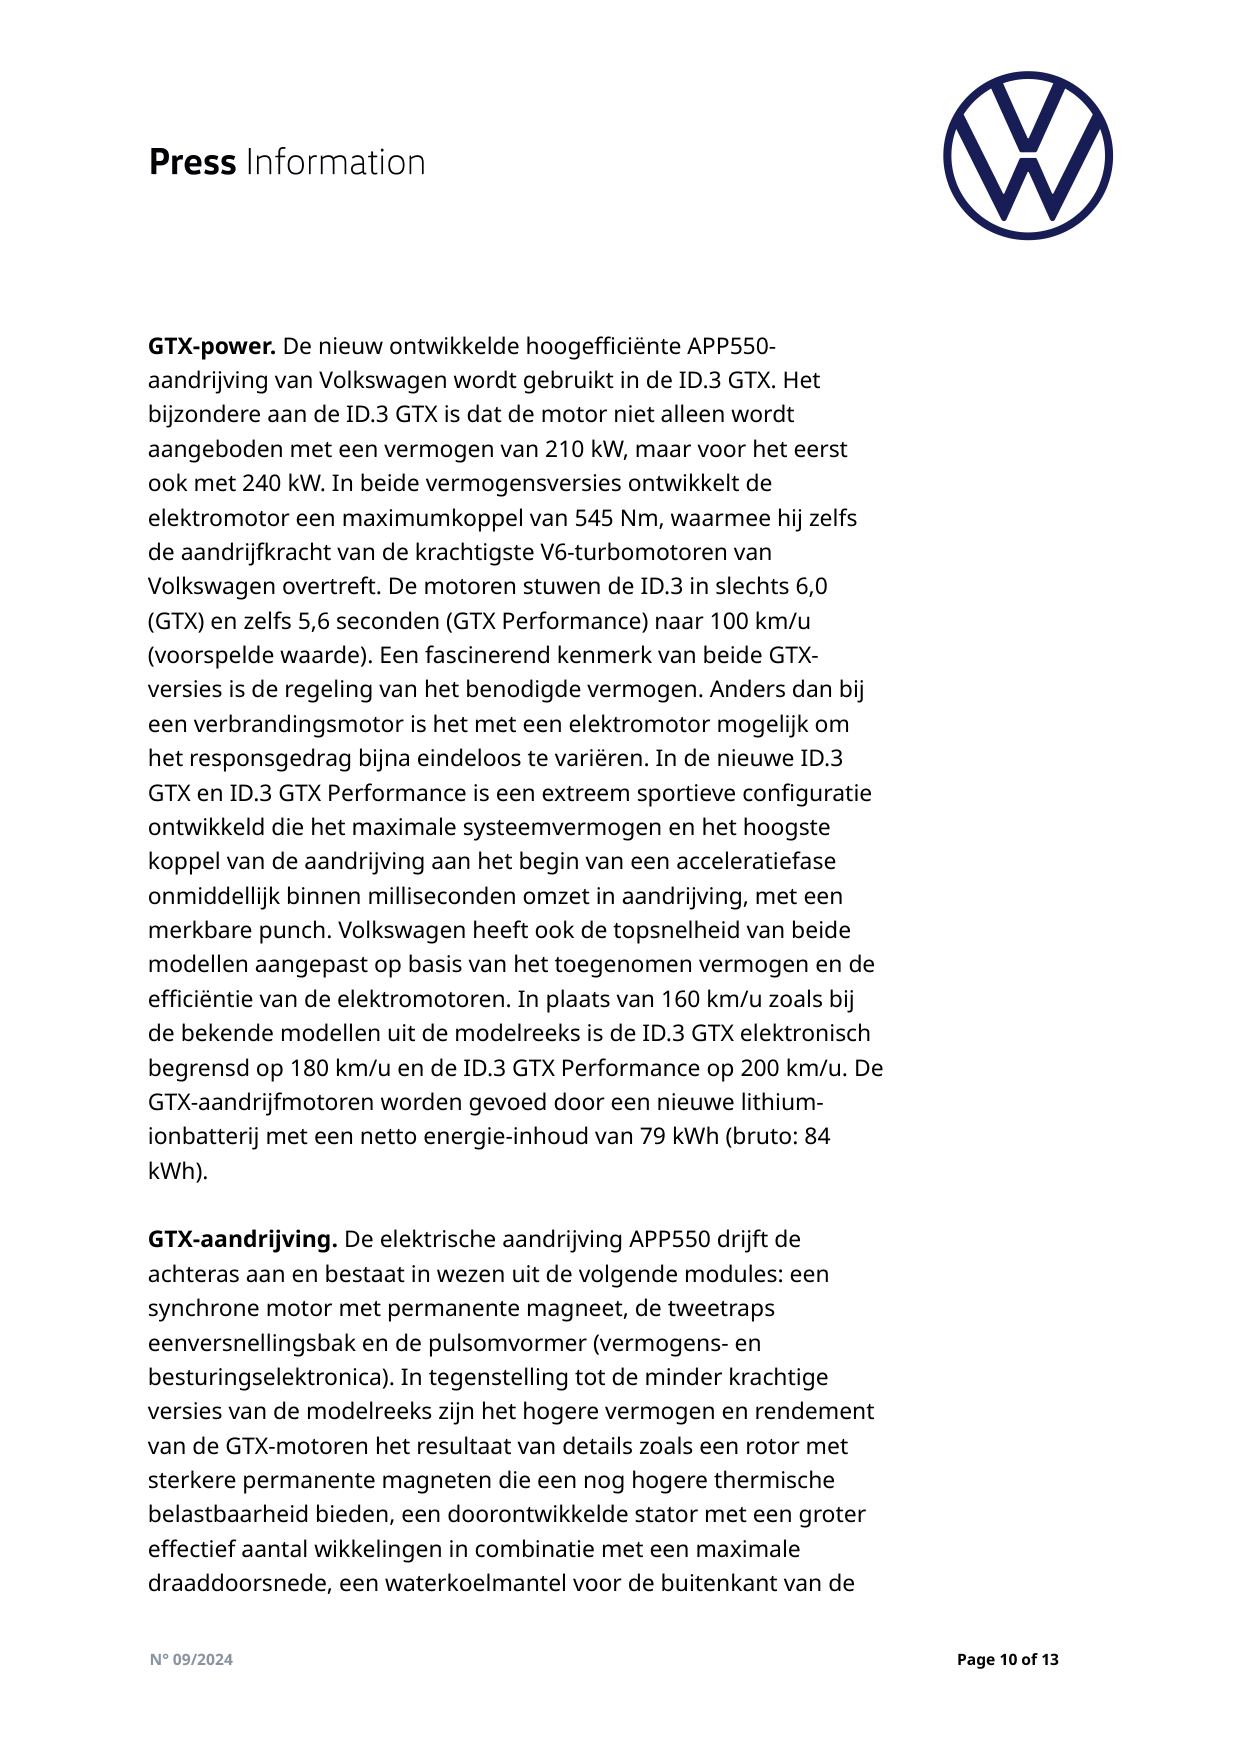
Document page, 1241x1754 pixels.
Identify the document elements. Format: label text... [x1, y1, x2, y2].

text GTX-power. De nieuw ontwikkelde hoogefficiënte APP550-aandrijving van Volkswagen wordt gebruikt in de ID.3 GTX. Het bijzondere aan de ID.3 GTX is dat de motor niet alleen wordt aangeboden met een vermogen van 210 kW, maar voor het eerst ook met 240 kW. In beide vermogensversies ontwikkelt de elektromotor een maximumkoppel van 545 Nm, waarmee hij zelfs de aandrijfkracht van de krachtigste V6-turbomotoren van Volkswagen overtreft. De motoren stuwen de ID.3 in slechts 6,0 (GTX) en zelfs 5,6 seconden (GTX Performance) naar 100 km/u (voorspelde waarde). Een fascinerend kenmerk van beide GTX-versies is de regeling van het benodigde vermogen. Anders dan bij een verbrandingsmotor is het met een elektromotor mogelijk om het responsgedrag bijna eindeloos te variëren. In de nieuwe ID.3 GTX en ID.3 GTX Performance is een extreem sportieve configuratie ontwikkeld die het maximale systeemvermogen en het hoogste koppel van de aandrijving aan het begin van een acceleratiefase onmiddellijk binnen milliseconden omzet in aandrijving, met een merkbare punch. Volkswagen heeft ook de topsnelheid van beide modellen aangepast op basis van het toegenomen vermogen en de efficiëntie van de elektromotoren. In plaats van 160 km/u zoals bij de bekende modellen uit de modelreeks is de ID.3 GTX elektronisch begrensd op 180 km/u en de ID.3 GTX Performance op 200 km/u. De GTX-aandrijfmotoren worden gevoed door een nieuwe lithium-ionbatterij met een netto energie-inhoud van 79 kWh (bruto: 84 kWh). [148, 330, 886, 1186]
picture [150, 145, 425, 176]
picture [901, 29, 1154, 282]
